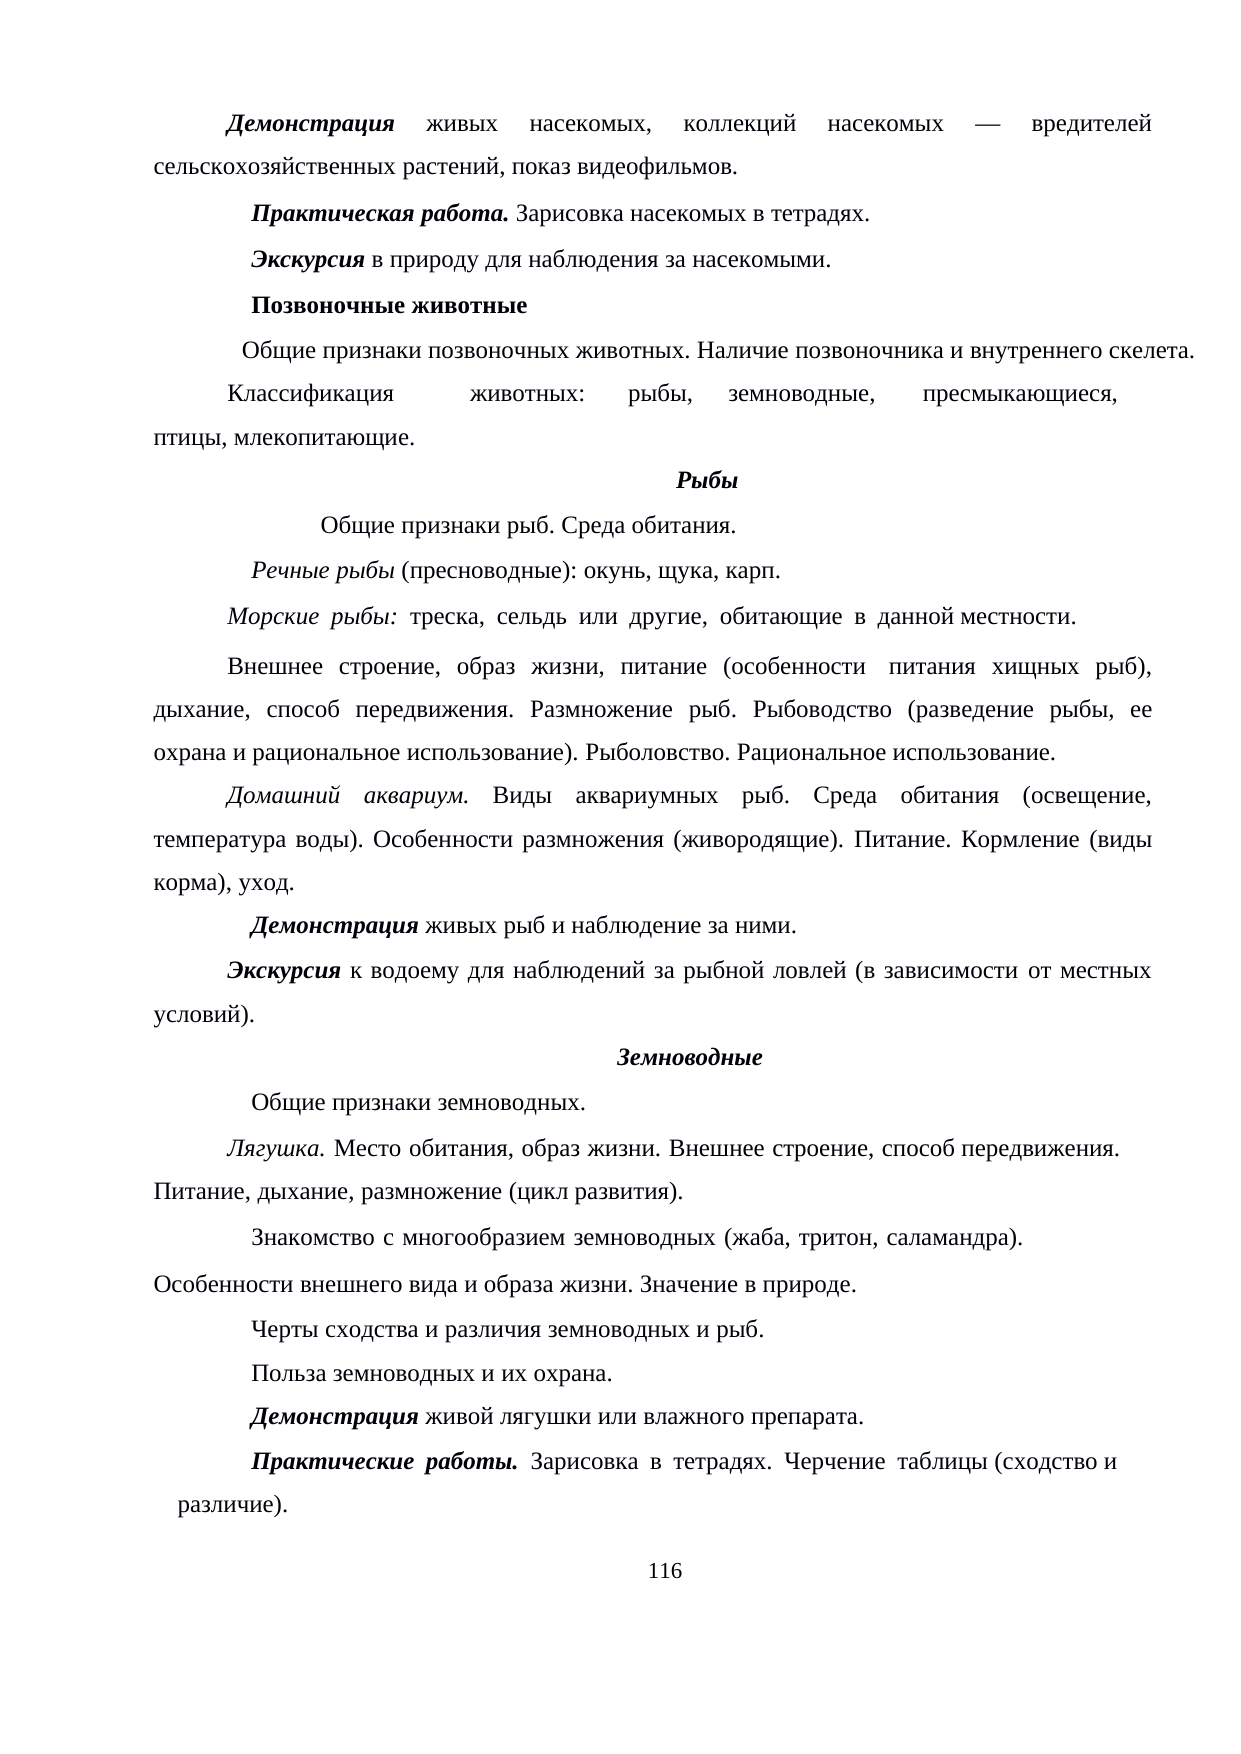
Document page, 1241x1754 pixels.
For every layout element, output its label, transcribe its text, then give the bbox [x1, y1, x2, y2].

text Практическая работа. Зарисовка насекомых в тетрадях. [251, 194, 1223, 228]
text Демонстрация живых насекомых, коллекций насекомых — вредителей сельскохозяйственных растений, показ видеофильмов. [153, 108, 1152, 180]
text Классификация животных: рыбы, земноводные, пресмыкающиеся, птицы, млекопитающие. [153, 378, 1152, 450]
text Позвоночные животные [251, 290, 1223, 319]
text Черты сходства и различия земноводных и рыб. Польза земноводных и их охрана. [251, 1314, 846, 1386]
text Общие признаки земноводных. [251, 1087, 1223, 1116]
text Знакомство с многообразием земноводных (жаба, тритон, саламандра). [251, 1219, 1223, 1252]
text Экскурсия в природу для наблюдения за насекомыми. [251, 244, 1223, 273]
text Земноводные [617, 1042, 1223, 1071]
text Домашний аквариум. Виды аквариумных рыб. Среда обитания (освещение, температура воды). Особенности размножения (живородящие). Питание. Кормление (виды корма), уход. [153, 781, 1152, 896]
text Практические работы. Зарисовка в тетрадях. Черчение таблицы (сходство и различие). [177, 1446, 1223, 1518]
text Демонстрация живой лягушки или влажного препарата. [251, 1401, 1223, 1430]
text Общие признаки позвоночных животных. Наличие позвоночника и внутреннего скелета. [153, 335, 1223, 364]
text Рыбы [106, 465, 738, 494]
text Демонстрация живых рыб и наблюдение за ними. [251, 910, 1223, 939]
text Экскурсия к водоему для наблюдений за рыбной ловлей (в зависимости от местных условий). [153, 956, 1152, 1028]
text Речные рыбы (пресноводные): окунь, щука, карп. [251, 555, 1223, 584]
text Внешнее строение, образ жизни, питание (особенности питания хищных рыб), дыхание, способ передвижения. Размножение рыб. Рыбоводство (разведение рыбы, ее охрана и рациональное использование). Рыболовство. Рациональное использование. [153, 651, 1152, 766]
text Общие признаки рыб. Среда обитания. [106, 510, 736, 538]
text Особенности внешнего вида и образа жизни. Значение в природе. [153, 1269, 1223, 1298]
text Лягушка. Место обитания, образ жизни. Внешнее строение, способ передвижения. Питание, дыхание, размножение (цикл развития). [153, 1133, 1223, 1205]
text Морские рыбы: треска, сельдь или другие, обитающие в данной местности. [153, 601, 1223, 630]
